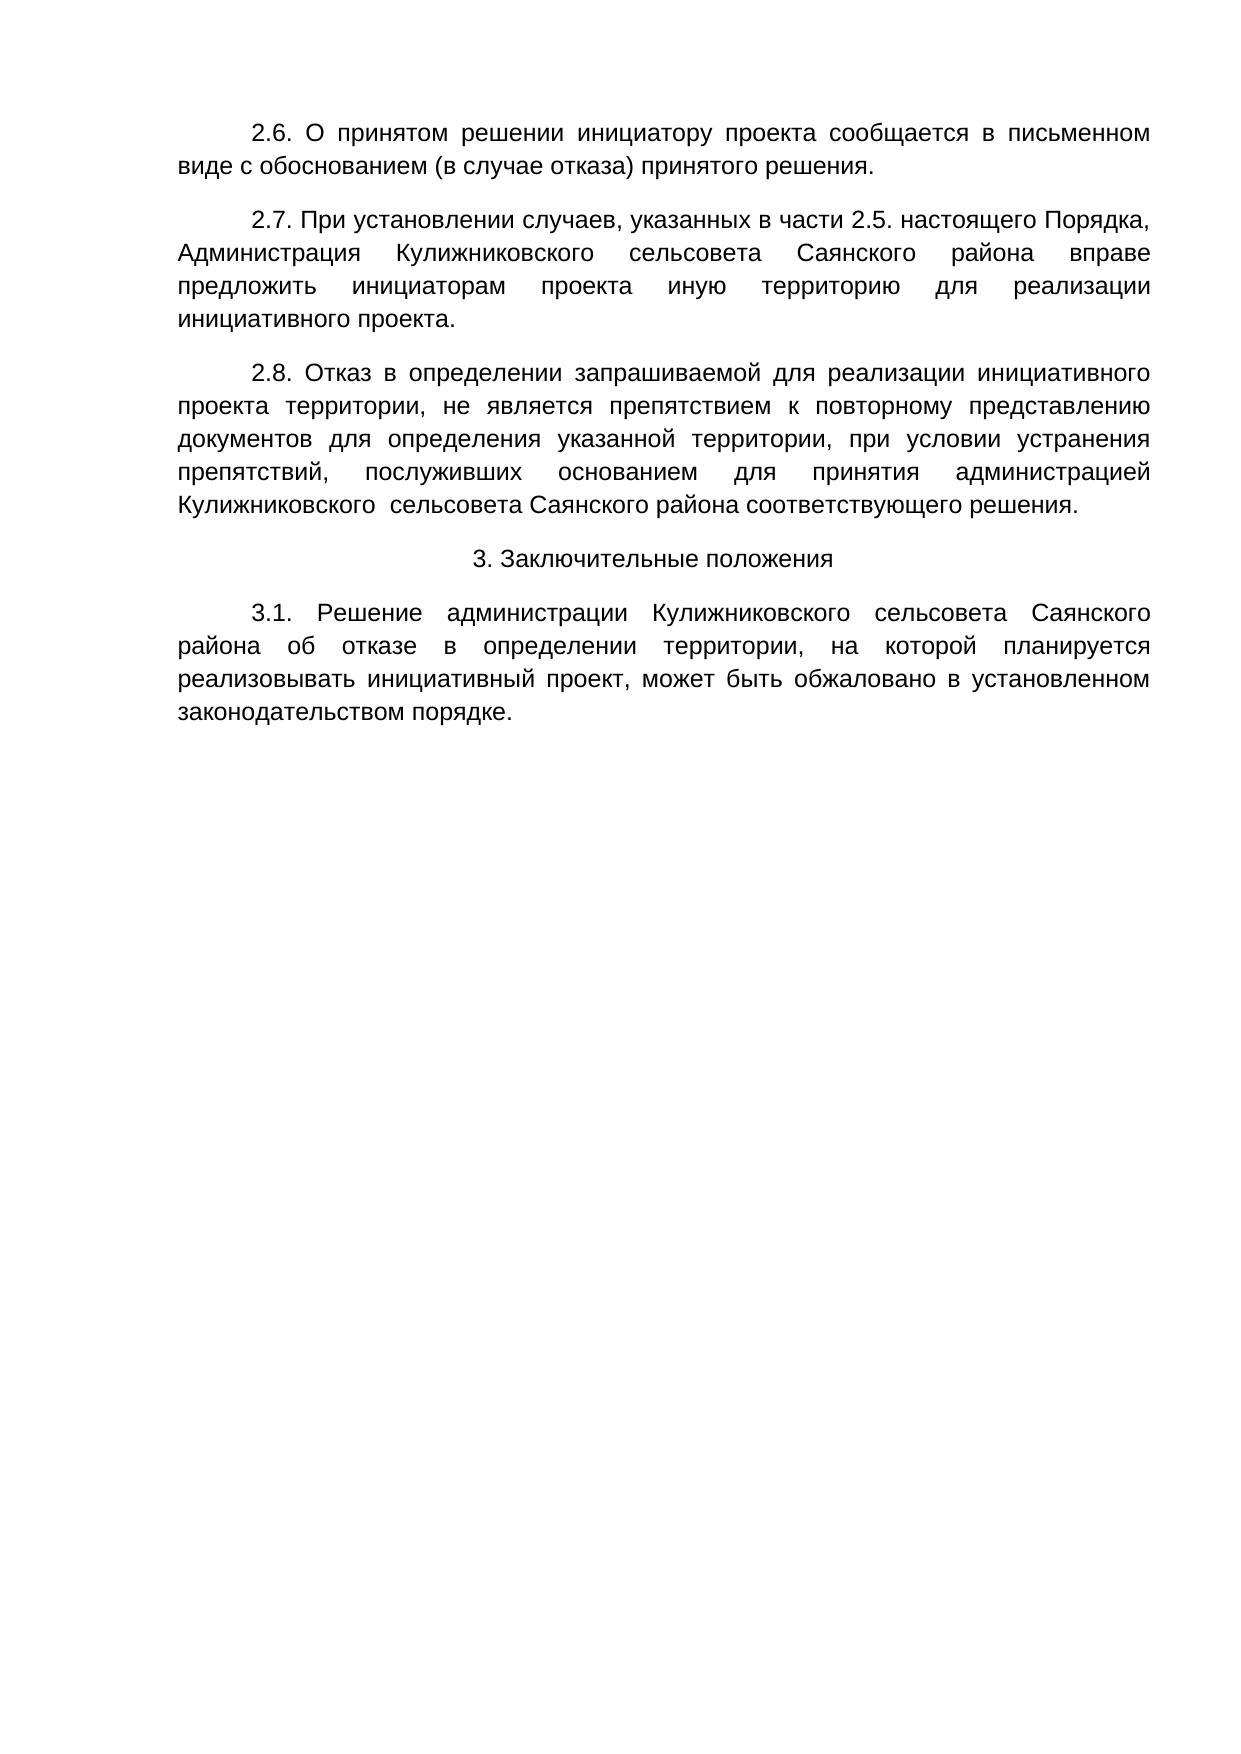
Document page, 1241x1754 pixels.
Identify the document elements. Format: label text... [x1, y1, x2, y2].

text 2.7. При установлении случаев, указанных в части 2.5. настоящего Порядка, Администрация Кулижниковского сельсовета Саянского района вправе предложить инициаторам проекта иную территорию для реализации инициативного проекта. [177, 205, 1152, 333]
text 3. Заключительные положения [398, 544, 1152, 573]
text 3.1. Решение администрации Кулижниковского сельсовета Саянского района об отказе в определении территории, на которой планируется реализовывать инициативный проект, может быть обжаловано в установленном законодательством порядке. [177, 598, 1152, 726]
text 2.8. Отказ в определении запрашиваемой для реализации инициативного проекта территории, не является препятствием к повторному представлению документов для определения указанной территории, при условии устранения препятствий, послуживших основанием для принятия администрацией Кулижниковского сельсовета Саянского района соответствующего решения. [177, 358, 1152, 519]
text 2.6. О принятом решении инициатору проекта сообщается в письменном виде с обоснованием (в случае отказа) принятого решения. [177, 118, 1152, 180]
